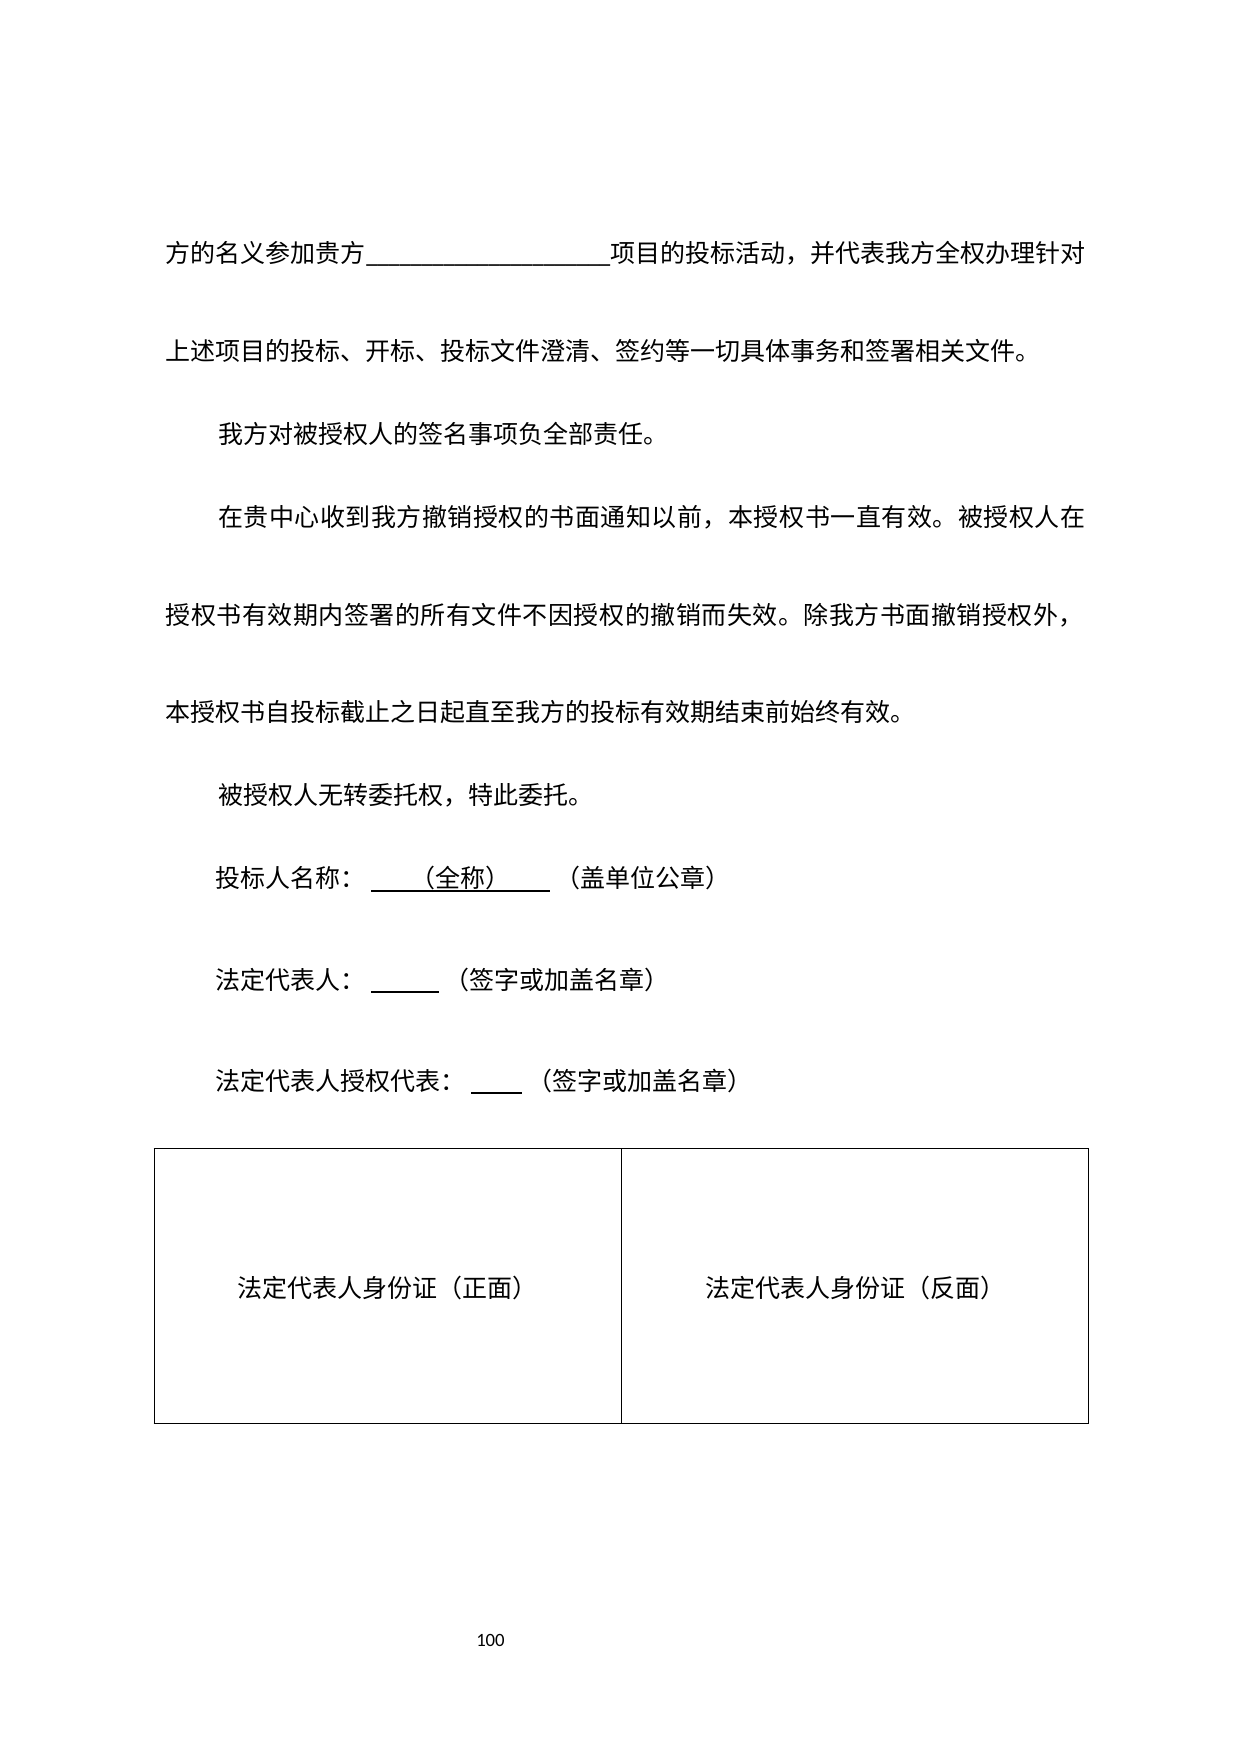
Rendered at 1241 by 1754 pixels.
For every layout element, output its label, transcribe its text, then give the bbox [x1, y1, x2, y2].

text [165, 219, 1087, 382]
table_header 法定代表人身份证（正面） [155, 1149, 621, 1423]
text 法定代表人： （签字或加盖名章） [165, 946, 1087, 1011]
text 被授权人无转委托权，特此委托。 [165, 761, 1087, 826]
text 投标人名称： （全称） （盖单位公章） [165, 844, 1087, 909]
text 我方对被授权人的签名事项负全部责任。 [165, 400, 1087, 465]
table_header 法定代表人身份证（反面） [622, 1149, 1088, 1423]
text 在贵中心收到我方撤销授权的书面通知以前，本授权书一直有效。被授权人在授权书有效期内签署的所有文件不因授权的撤销而失效。除我方书面撤销授权外，本授权书自投标截止之日起直至我方的投标有效期结束前始终有效。 [165, 483, 1087, 743]
text 法定代表人授权代表： （签字或加盖名章） [165, 1047, 1087, 1112]
